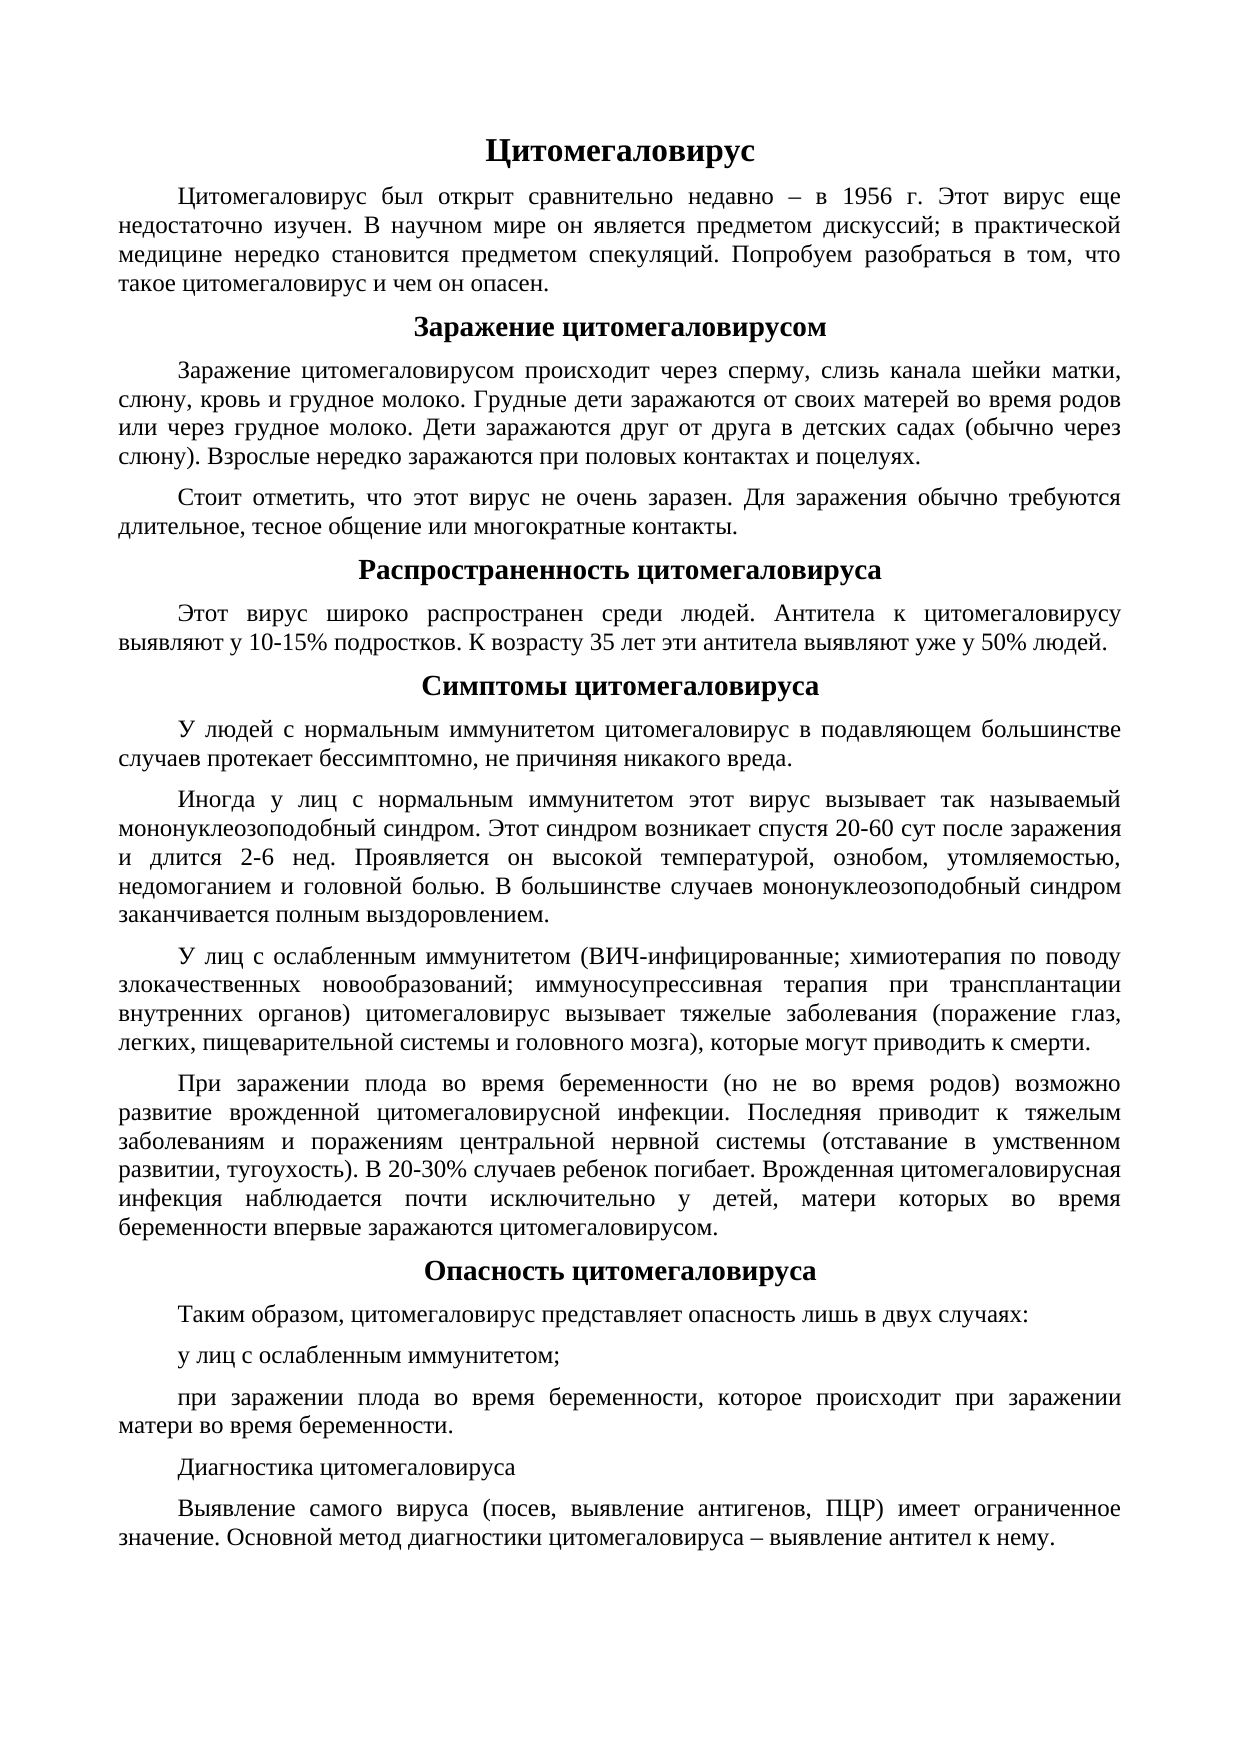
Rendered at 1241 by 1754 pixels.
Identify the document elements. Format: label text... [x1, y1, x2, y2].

text Заражение цитомегаловирусом происходит через сперму, слизь канала шейки матки, слюну, кровь и грудное молоко. Грудные дети заражаются от своих матерей во время родов или через грудное молоко. Дети заражаются друг от друга в детских садах (обычно через слюну). Взрослые нередко заражаются при половых контактах и поцелуях. [118, 355, 1122, 470]
text Иногда у лиц с нормальным иммунитетом этот вирус вызывает так называемый мононуклеозоподобный синдром. Этот синдром возникает спустя 20-60 сут после заражения и длится 2-6 нед. Проявляется он высокой температурой, ознобом, утомляемостью, недомоганием и головной болью. В большинстве случаев мононуклеозоподобный синдром заканчивается полным выздоровлением. [118, 784, 1122, 928]
text Таким образом, цитомегаловирус представляет опасность лишь в двух случаях: [118, 1299, 1122, 1328]
text Этот вирус широко распространен среди людей. Антитела к цитомегаловирусу выявляют у 10-15% подростков. К возрасту 35 лет эти антитела выявляют уже у 50% людей. [118, 598, 1122, 656]
text Распространенность цитомегаловируса [118, 552, 1122, 586]
text У людей с нормальным иммунитетом цитомегаловирус в подавляющем большинстве случаев протекает бессимптомно, не причиняя никакого вреда. [118, 714, 1122, 772]
text Выявление самого вируса (посев, выявление антигенов, ПЦР) имеет ограниченное значение. Основной метод диагностики цитомегаловируса – выявление антител к нему. [118, 1493, 1122, 1551]
text у лиц с ослабленным иммунитетом; [118, 1341, 1122, 1369]
text при заражении плода во время беременности, которое происходит при заражении матери во время беременности. [118, 1382, 1122, 1439]
text Заражение цитомегаловирусом [118, 309, 1122, 342]
text Стоит отметить, что этот вирус не очень заразен. Для заражения обычно требуются длительное, тесное общение или многократные контакты. [118, 482, 1122, 540]
text Цитомегаловирус был открыт сравнительно недавно – в 1956 г. Этот вирус еще недостаточно изучен. В научном мире он является предметом дискуссий; в практической медицине нередко становится предметом спекуляций. Попробуем разобраться в том, что такое цитомегаловирус и чем он опасен. [118, 181, 1122, 296]
text При заражении плода во время беременности (но не во время родов) возможно развитие врожденной цитомегаловирусной инфекции. Последняя приводит к тяжелым заболеваниям и поражениям центральной нервной системы (отставание в умственном развитии, тугоухость). В 20-30% случаев ребенок погибает. Врожденная цитомегаловирусная инфекция наблюдается почти исключительно у детей, матери которых во время беременности впервые заражаются цитомегаловирусом. [118, 1068, 1122, 1241]
text У лиц с ослабленным иммунитетом (ВИЧ-инфицированные; химиотерапия по поводу злокачественных новообразований; иммуносупрессивная терапия при трансплантации внутренних органов) цитомегаловирус вызывает тяжелые заболевания (поражение глаз, легких, пищеварительной системы и головного мозга), которые могут приводить к смерти. [118, 941, 1122, 1056]
text Цитомегаловирус [118, 131, 1122, 169]
text Опасность цитомегаловируса [118, 1253, 1122, 1287]
text Диагностика цитомегаловируса [118, 1452, 1122, 1481]
text Симптомы цитомегаловируса [118, 668, 1122, 702]
